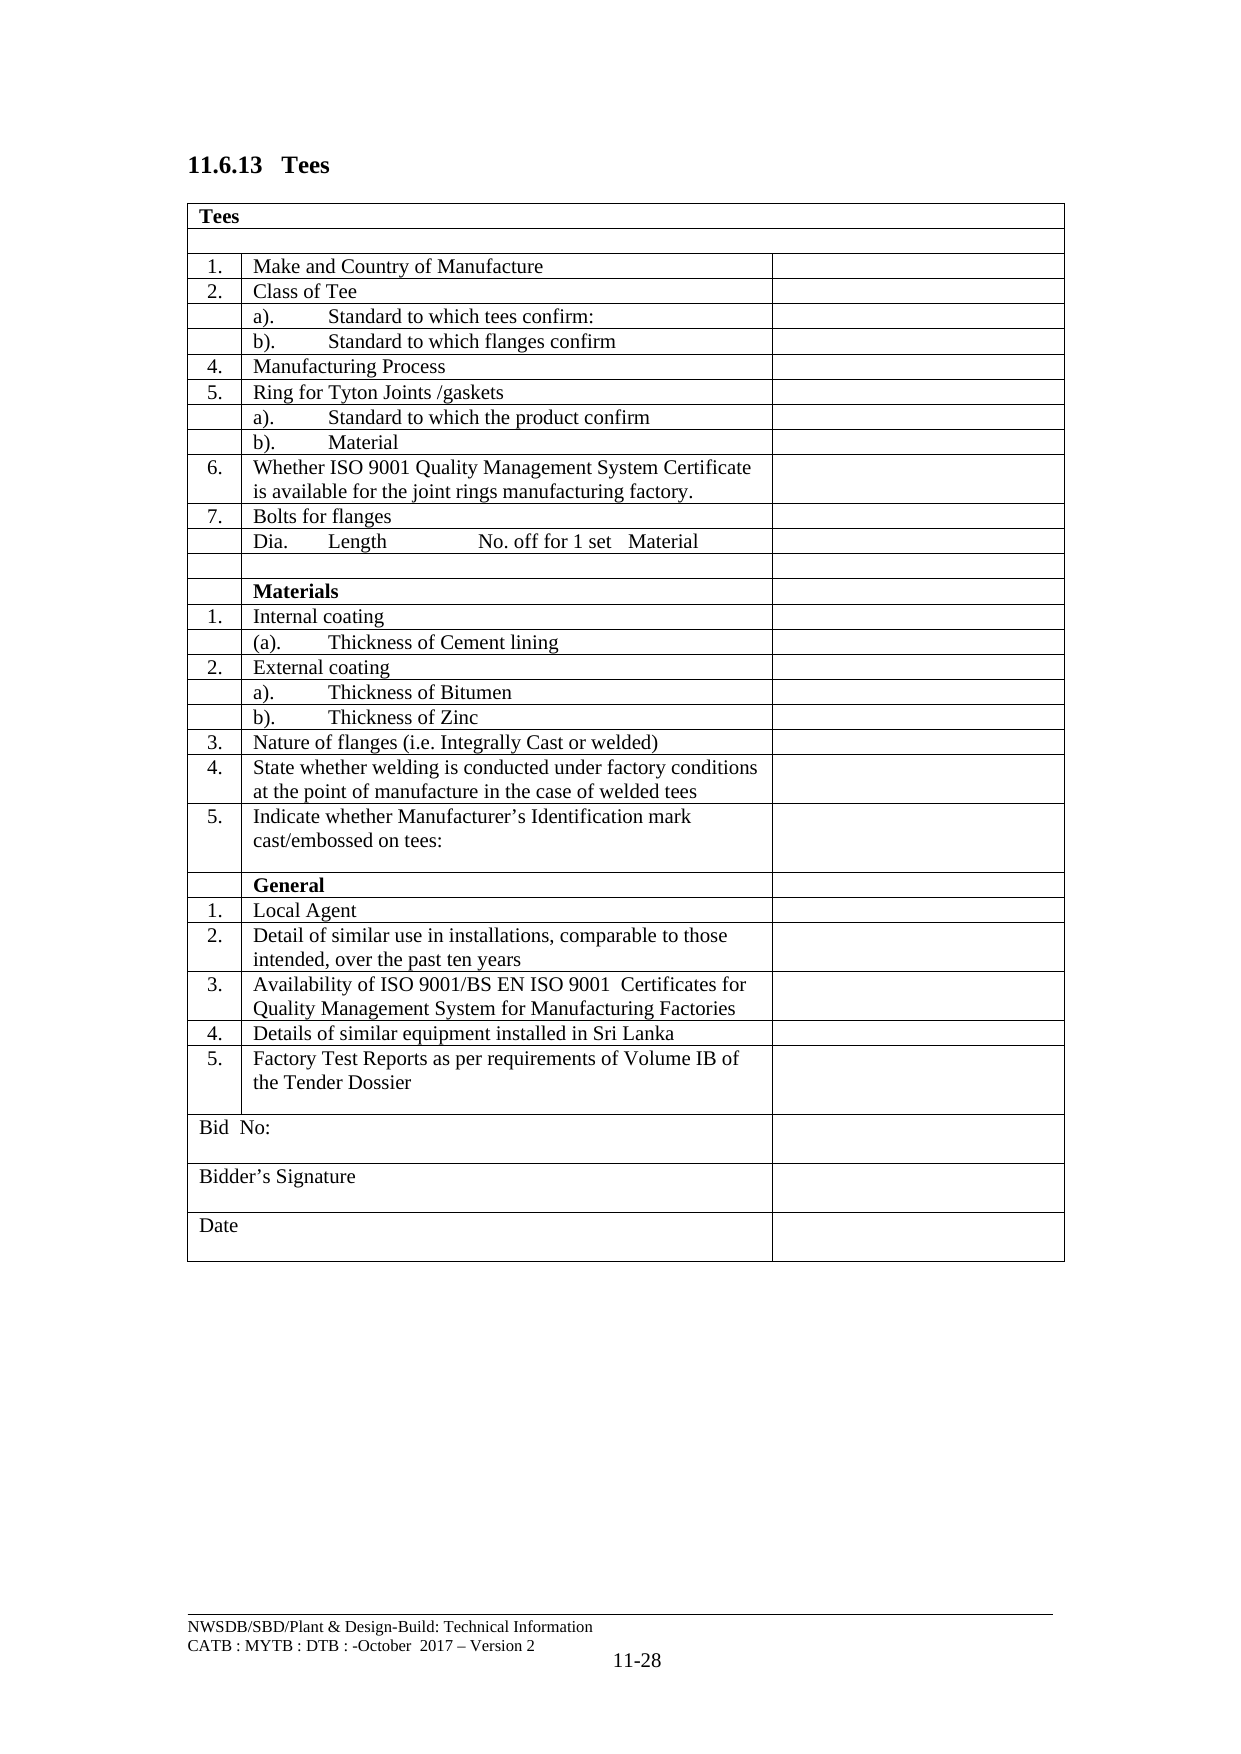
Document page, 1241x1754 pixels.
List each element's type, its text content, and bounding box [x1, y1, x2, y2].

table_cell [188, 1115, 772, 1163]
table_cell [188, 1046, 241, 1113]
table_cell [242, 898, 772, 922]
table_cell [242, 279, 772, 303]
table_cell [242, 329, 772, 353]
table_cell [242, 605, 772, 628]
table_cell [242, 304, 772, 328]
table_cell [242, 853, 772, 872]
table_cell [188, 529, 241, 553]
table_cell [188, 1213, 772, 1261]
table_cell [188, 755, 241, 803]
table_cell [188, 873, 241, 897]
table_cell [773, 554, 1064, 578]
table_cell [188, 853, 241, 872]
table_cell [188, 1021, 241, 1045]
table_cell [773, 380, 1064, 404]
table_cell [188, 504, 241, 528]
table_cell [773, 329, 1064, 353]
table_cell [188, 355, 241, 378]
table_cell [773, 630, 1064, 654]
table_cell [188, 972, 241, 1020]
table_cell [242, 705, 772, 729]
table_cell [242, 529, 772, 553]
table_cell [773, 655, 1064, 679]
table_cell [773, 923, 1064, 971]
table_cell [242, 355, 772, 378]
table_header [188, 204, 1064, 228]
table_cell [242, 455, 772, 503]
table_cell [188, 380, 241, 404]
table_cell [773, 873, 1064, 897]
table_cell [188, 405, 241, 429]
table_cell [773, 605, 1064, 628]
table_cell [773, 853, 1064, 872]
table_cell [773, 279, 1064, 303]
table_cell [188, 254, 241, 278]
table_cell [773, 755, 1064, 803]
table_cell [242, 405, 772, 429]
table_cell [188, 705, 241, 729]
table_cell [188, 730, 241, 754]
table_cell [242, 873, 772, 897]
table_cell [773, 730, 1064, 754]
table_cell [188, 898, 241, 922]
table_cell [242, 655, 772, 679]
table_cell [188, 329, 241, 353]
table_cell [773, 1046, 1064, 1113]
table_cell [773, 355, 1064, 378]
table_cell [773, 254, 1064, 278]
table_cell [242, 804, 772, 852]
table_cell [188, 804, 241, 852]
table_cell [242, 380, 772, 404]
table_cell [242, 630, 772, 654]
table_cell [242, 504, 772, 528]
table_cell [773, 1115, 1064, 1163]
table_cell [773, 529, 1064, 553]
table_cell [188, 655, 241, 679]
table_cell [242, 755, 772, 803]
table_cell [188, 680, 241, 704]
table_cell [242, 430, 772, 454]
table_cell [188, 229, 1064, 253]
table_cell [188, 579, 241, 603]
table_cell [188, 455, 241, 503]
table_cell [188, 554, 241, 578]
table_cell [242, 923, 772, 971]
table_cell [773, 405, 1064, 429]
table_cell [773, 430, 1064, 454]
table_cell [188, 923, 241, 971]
text 11.6.13 Tees [187, 150, 1053, 179]
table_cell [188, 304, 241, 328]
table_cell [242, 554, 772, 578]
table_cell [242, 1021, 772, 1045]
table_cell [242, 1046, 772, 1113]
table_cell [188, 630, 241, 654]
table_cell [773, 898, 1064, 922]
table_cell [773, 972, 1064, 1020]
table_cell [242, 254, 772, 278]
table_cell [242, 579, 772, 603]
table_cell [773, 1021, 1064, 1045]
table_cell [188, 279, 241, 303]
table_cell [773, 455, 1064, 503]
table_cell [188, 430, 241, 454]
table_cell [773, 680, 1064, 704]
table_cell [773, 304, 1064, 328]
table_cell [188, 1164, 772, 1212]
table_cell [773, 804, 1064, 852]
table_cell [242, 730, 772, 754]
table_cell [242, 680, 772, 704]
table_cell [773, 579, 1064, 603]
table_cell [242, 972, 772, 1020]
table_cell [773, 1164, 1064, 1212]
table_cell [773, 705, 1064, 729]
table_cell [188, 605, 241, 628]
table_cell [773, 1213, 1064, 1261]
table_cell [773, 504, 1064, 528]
